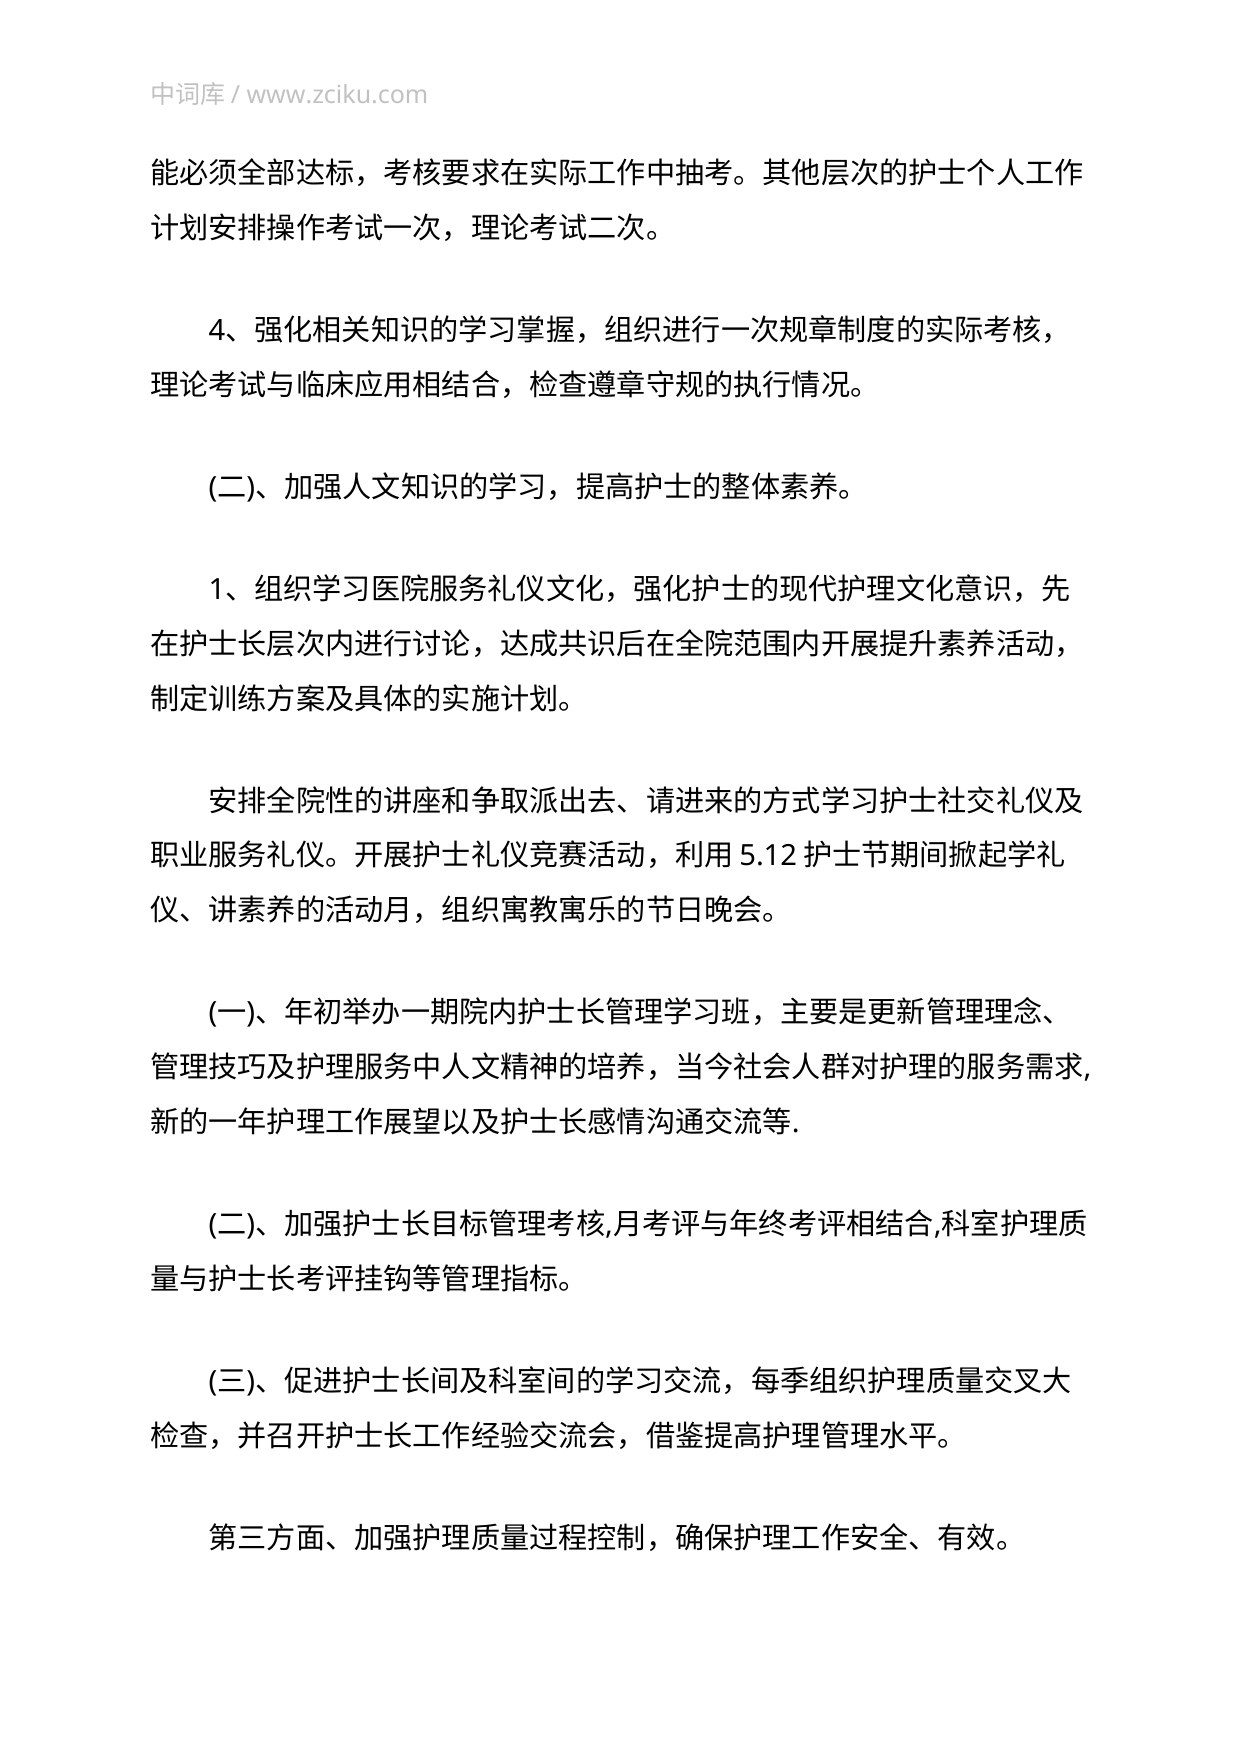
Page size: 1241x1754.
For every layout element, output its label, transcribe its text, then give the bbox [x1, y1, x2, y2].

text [150, 150, 1090, 247]
text (二)、加强人文知识的学习，提高护士的整体素养。 [150, 463, 1090, 506]
text 安排全院性的讲座和争取派出去、请进来的方式学习护士社交礼仪及职业服务礼仪。开展护士礼仪竞赛活动，利用5.12护士节期间掀起学礼仪、讲素养的活动月，组织寓教寓乐的节日晚会。 [150, 777, 1090, 929]
text (二)、加强护士长目标管理考核,月考评与年终考评相结合,科室护理质量与护士长考评挂钩等管理指标。 [150, 1201, 1090, 1298]
text 第三方面、加强护理质量过程控制，确保护理工作安全、有效。 [150, 1514, 1090, 1557]
text 4、强化相关知识的学习掌握，组织进行一次规章制度的实际考核，理论考试与临床应用相结合，检查遵章守规的执行情况。 [150, 307, 1090, 404]
text (三)、促进护士长间及科室间的学习交流，每季组织护理质量交叉大检查，并召开护士长工作经验交流会，借鉴提高护理管理水平。 [150, 1357, 1090, 1455]
text 1、组织学习医院服务礼仪文化，强化护士的现代护理文化意识，先在护士长层次内进行讨论，达成共识后在全院范围内开展提升素养活动，制定训练方案及具体的实施计划。 [150, 565, 1090, 718]
text (一)、年初举办一期院内护士长管理学习班，主要是更新管理理念、管理技巧及护理服务中人文精神的培养，当今社会人群对护理的服务需求,新的一年护理工作展望以及护士长感情沟通交流等. [150, 989, 1090, 1141]
